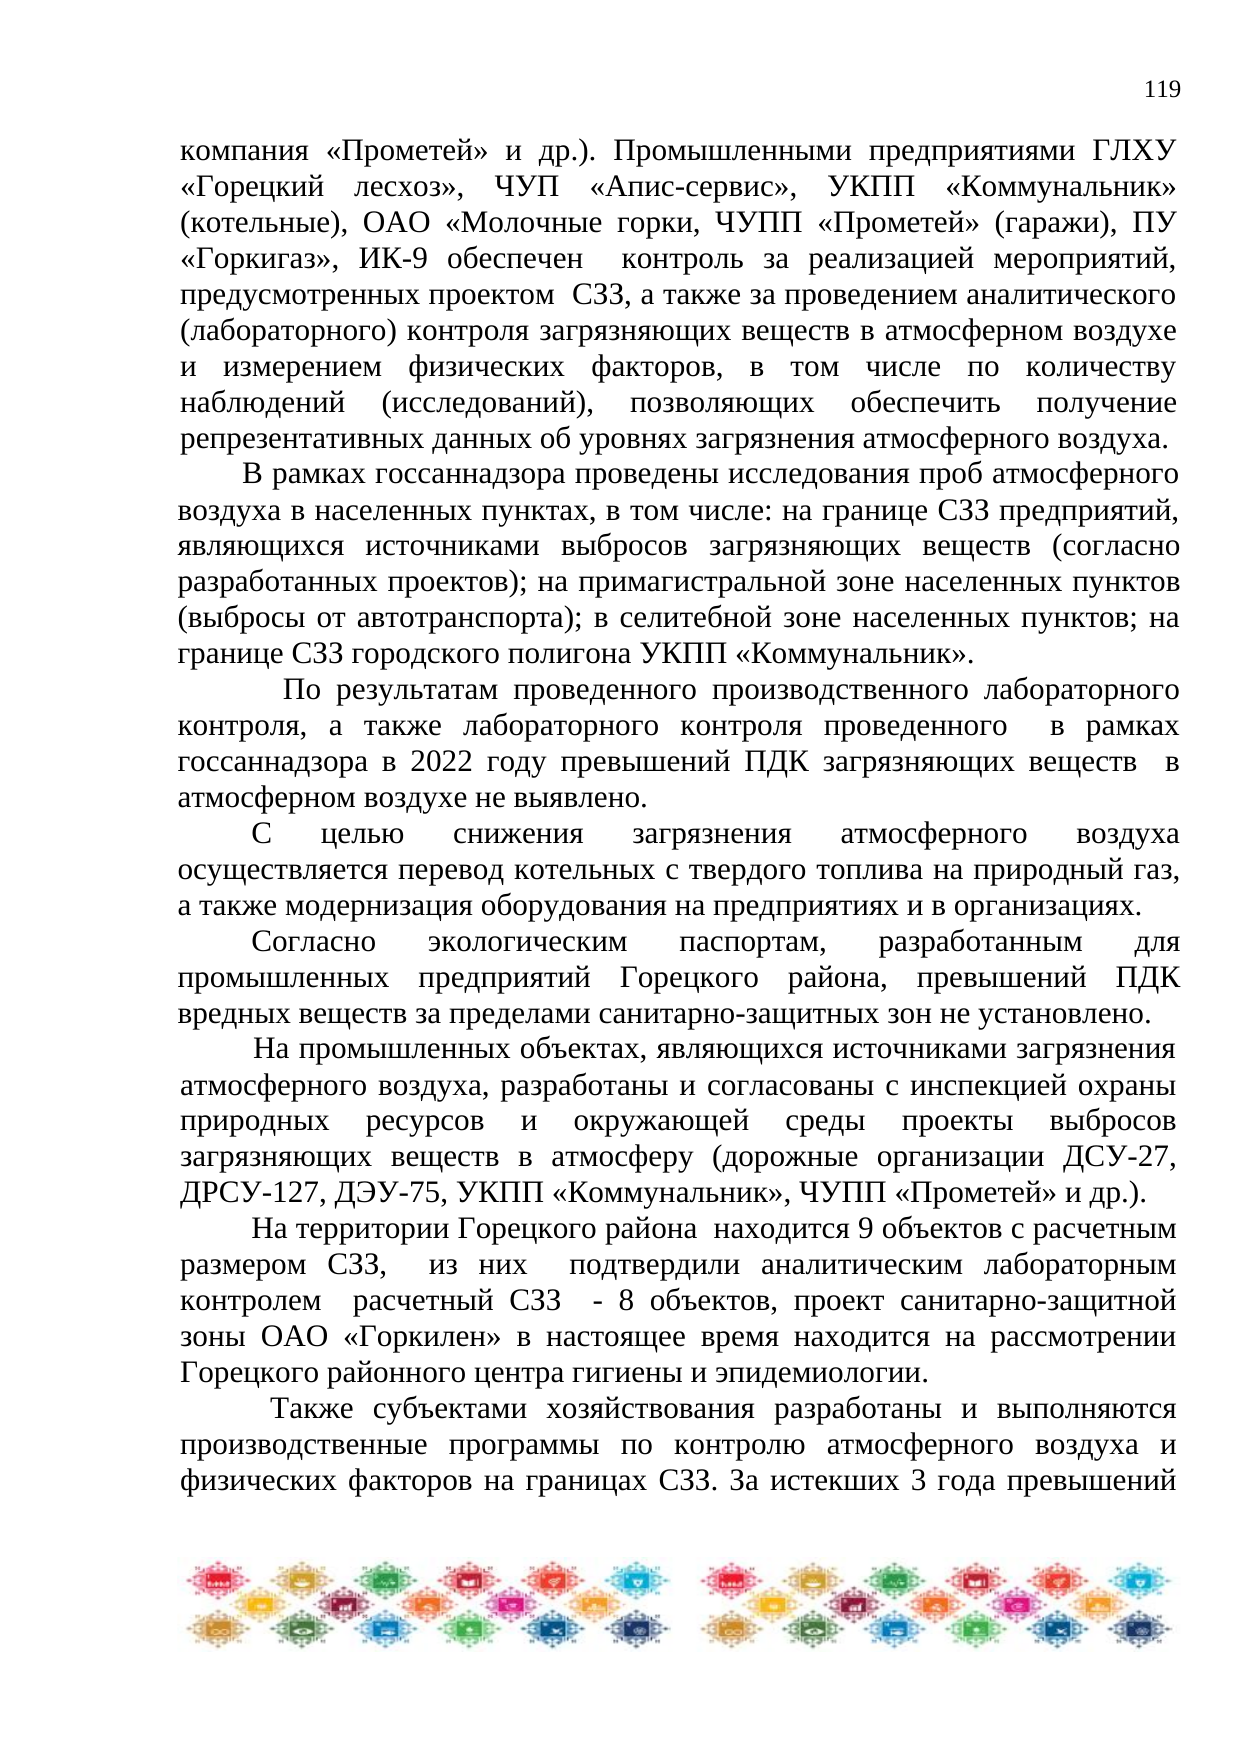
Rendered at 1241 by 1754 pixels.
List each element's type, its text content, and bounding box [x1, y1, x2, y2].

text На промышленных объектах, являющихся источниками загрязнения атмосферного воздуха, разработаны и согласованы с инспекцией охраны природных ресурсов и окружающей среды проекты выбросов загрязняющих веществ в атмосферу (дорожные организации ДСУ-27, ДРСУ-127, ДЭУ-75, УКПП «Коммунальник», ЧУПП «Прометей» и др.). [180, 1030, 1178, 1209]
picture [177, 1557, 1182, 1652]
text По результатам проведенного производственного лабораторного контроля, а также лабораторного контроля проведенного в рамках госсаннадзора в 2022 году превышений ПДК загрязняющих веществ в атмосферном воздухе не выявлено. [177, 670, 1181, 814]
text С целью снижения загрязнения атмосферного воздуха осуществляется перевод котельных с твердого топлива на природный газ, а также модернизация оборудования на предприятиях и в организациях. [177, 814, 1181, 922]
text В рамках госсаннадзора проведены исследования проб атмосферного воздуха в населенных пунктах, в том числе: на границе СЗЗ предприятий, являющихся источниками выбросов загрязняющих веществ (согласно разработанных проектов); на примагистральной зоне населенных пунктов (выбросы от автотранспорта); в селитебной зоне населенных пунктов; на границе СЗЗ городского полигона УКПП «Коммунальник». [177, 455, 1181, 670]
text Согласно экологическим паспортам, разработанным для промышленных предприятий Горецкого района, превышений ПДК вредных веществ за пределами санитарно-защитных зон не установлено. [177, 922, 1181, 1030]
text На территории Горецкого района находится 9 объектов с расчетным размером СЗЗ, из них подтвердили аналитическим лабораторным контролем расчетный СЗЗ - 8 объектов, проект санитарно-защитной зоны ОАО «Горкилен» в настоящее время находится на рассмотрении Горецкого районного центра гигиены и эпидемиологии. [180, 1209, 1178, 1389]
